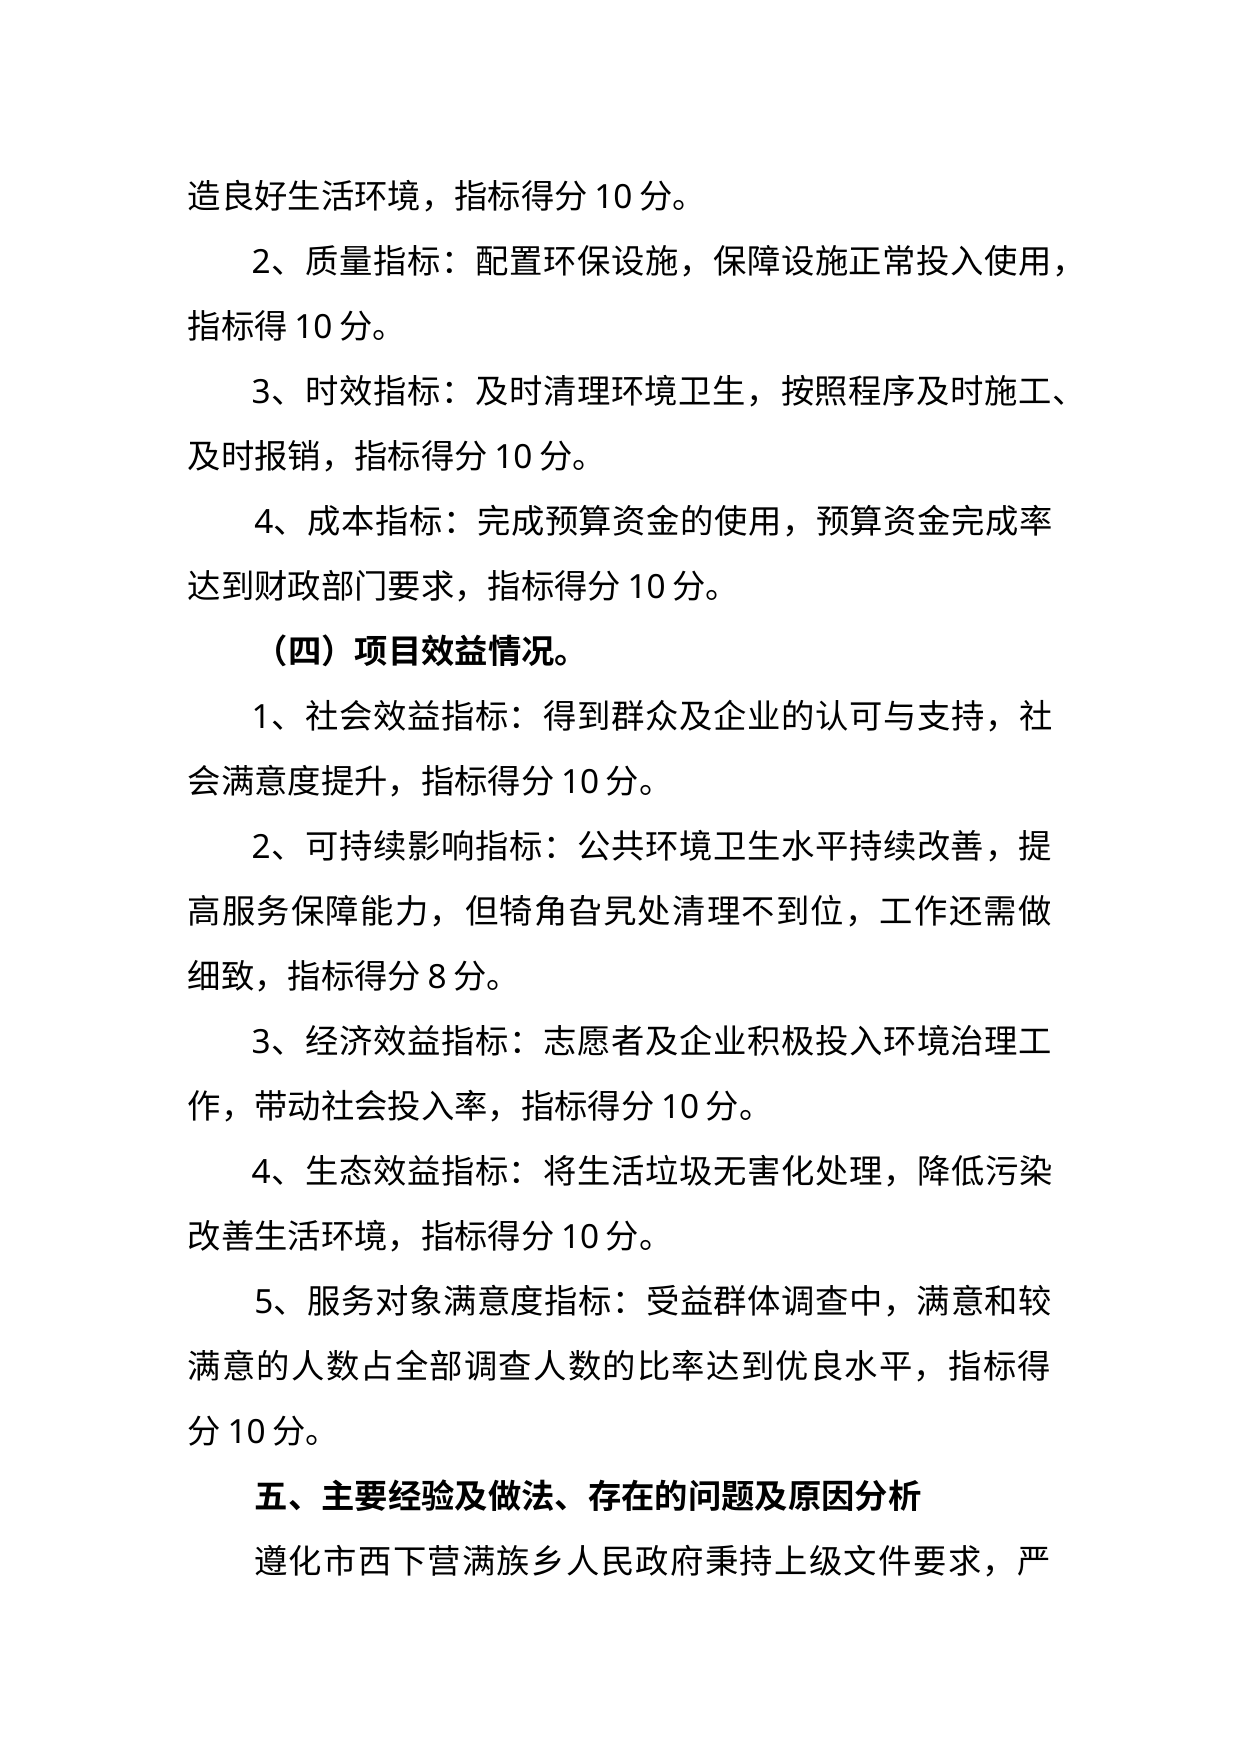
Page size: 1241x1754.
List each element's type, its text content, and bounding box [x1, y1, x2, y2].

text 五、主要经验及做法、存在的问题及原因分析 [187, 1462, 1053, 1527]
text 3、经济效益指标：志愿者及企业积极投入环境治理工作，带动社会投入率，指标得分10分。 [187, 1007, 1053, 1137]
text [187, 162, 1053, 227]
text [187, 1527, 1053, 1592]
text （四）项目效益情况。 [187, 617, 1053, 682]
text 1、社会效益指标：得到群众及企业的认可与支持，社会满意度提升，指标得分10分。 [187, 682, 1053, 812]
text 2、质量指标：配置环保设施，保障设施正常投入使用，指标得10分。 [187, 227, 1053, 357]
text 2、可持续影响指标：公共环境卫生水平持续改善，提高服务保障能力，但犄角旮旯处清理不到位，工作还需做细致，指标得分8分。 [187, 812, 1053, 1007]
text 4、生态效益指标：将生活垃圾无害化处理，降低污染改善生活环境，指标得分10分。 [187, 1137, 1053, 1267]
text 3、时效指标：及时清理环境卫生，按照程序及时施工、及时报销，指标得分10分。 [187, 357, 1053, 487]
text 5、服务对象满意度指标：受益群体调查中，满意和较满意的人数占全部调查人数的比率达到优良水平，指标得分10分。 [187, 1267, 1053, 1462]
text 4、成本指标：完成预算资金的使用，预算资金完成率达到财政部门要求，指标得分10分。 [187, 487, 1053, 617]
